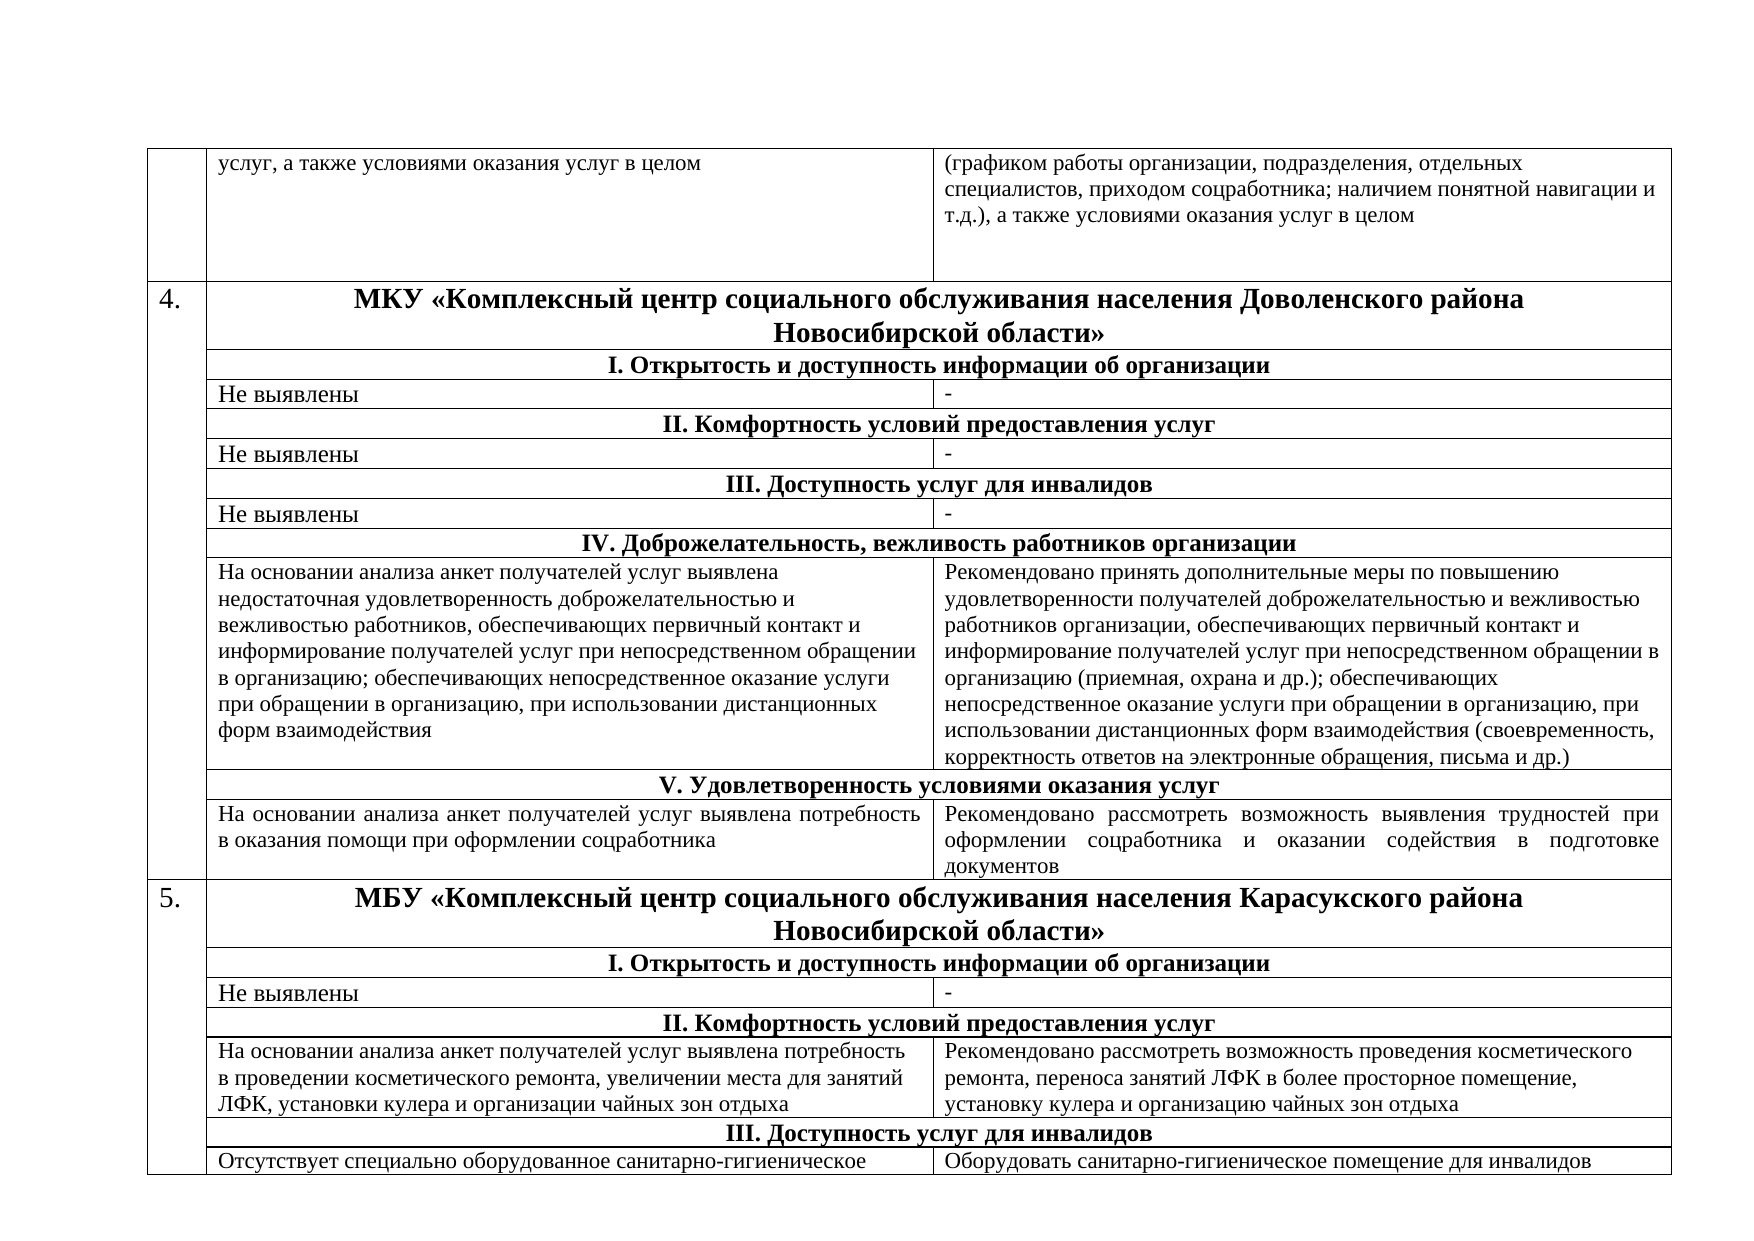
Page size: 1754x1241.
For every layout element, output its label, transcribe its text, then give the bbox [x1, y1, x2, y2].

table_cell Рекомендовано принять дополнительные меры по повышению удовлетворенности получателей доброжелательностью и вежливостью работников организации, обеспечивающих первичный контакт и информирование получателей услуг при непосредственном обращении в организацию (приемная, охрана и др.); обеспечивающих непосредственное оказание услуги при обращении в организацию, при использовании дистанционных форм взаимодействия (своевременность, корректность ответов на электронные обращения, письма и др.) [934, 558, 1671, 769]
table_cell На основании анализа анкет получателей услуг выявлена потребность в проведении косметического ремонта, увеличении места для занятий ЛФК, установки кулера и организации чайных зон отдыха [207, 1038, 933, 1117]
table_cell IV. Доброжелательность, вежливость работников организации [207, 529, 1671, 557]
table_cell Рекомендовано рассмотреть возможность выявления трудностей при оформлении соцработника и оказании содействия в подготовке документов [934, 800, 1671, 879]
table_cell На основании анализа анкет получателей услуг выявлена потребность в оказания помощи при оформлении соцработника [207, 800, 933, 879]
table_cell Не выявлены [207, 978, 933, 1007]
table_cell - [934, 499, 1671, 527]
table_cell II. Комфортность условий предоставления услуг [207, 409, 1671, 438]
table_cell III. Доступность услуг для инвалидов [207, 469, 1671, 498]
table_cell II. Комфортность условий предоставления услуг [207, 1008, 1671, 1036]
table_cell - [934, 978, 1671, 1007]
table_cell Не выявлены [207, 380, 933, 408]
table_cell МКУ «Комплексный центр социального обслуживания населения Доволенского района Новосибирской области» [207, 282, 1671, 349]
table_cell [934, 149, 1671, 281]
table_cell I. Открытость и доступность информации об организации [207, 350, 1671, 378]
table_cell Не выявлены [207, 439, 933, 468]
table_cell - [934, 380, 1671, 408]
table_cell 5. [148, 880, 206, 1174]
table_cell 4. [148, 282, 206, 879]
table_cell На основании анализа анкет получателей услуг выявлена недостаточная удовлетворенность доброжелательностью и вежливостью работников, обеспечивающих первичный контакт и информирование получателей услуг при непосредственном обращении в организацию; обеспечивающих непосредственное оказание услуги при обращении в организацию, при использовании дистанционных форм взаимодействия [207, 558, 933, 769]
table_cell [934, 1148, 1671, 1174]
table_cell III. Доступность услуг для инвалидов [207, 1118, 1671, 1146]
table_cell V. Удовлетворенность условиями оказания услуг [207, 770, 1671, 799]
table_cell Не выявлены [207, 499, 933, 527]
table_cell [207, 149, 933, 281]
table_cell - [934, 439, 1671, 468]
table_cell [207, 1148, 933, 1174]
table_cell I. Открытость и доступность информации об организации [207, 948, 1671, 977]
table_cell Рекомендовано рассмотреть возможность проведения косметического ремонта, переноса занятий ЛФК в более просторное помещение, установку кулера и организацию чайных зон отдыха [934, 1038, 1671, 1117]
table_cell МБУ «Комплексный центр социального обслуживания населения Карасукского района Новосибирской области» [207, 880, 1671, 947]
